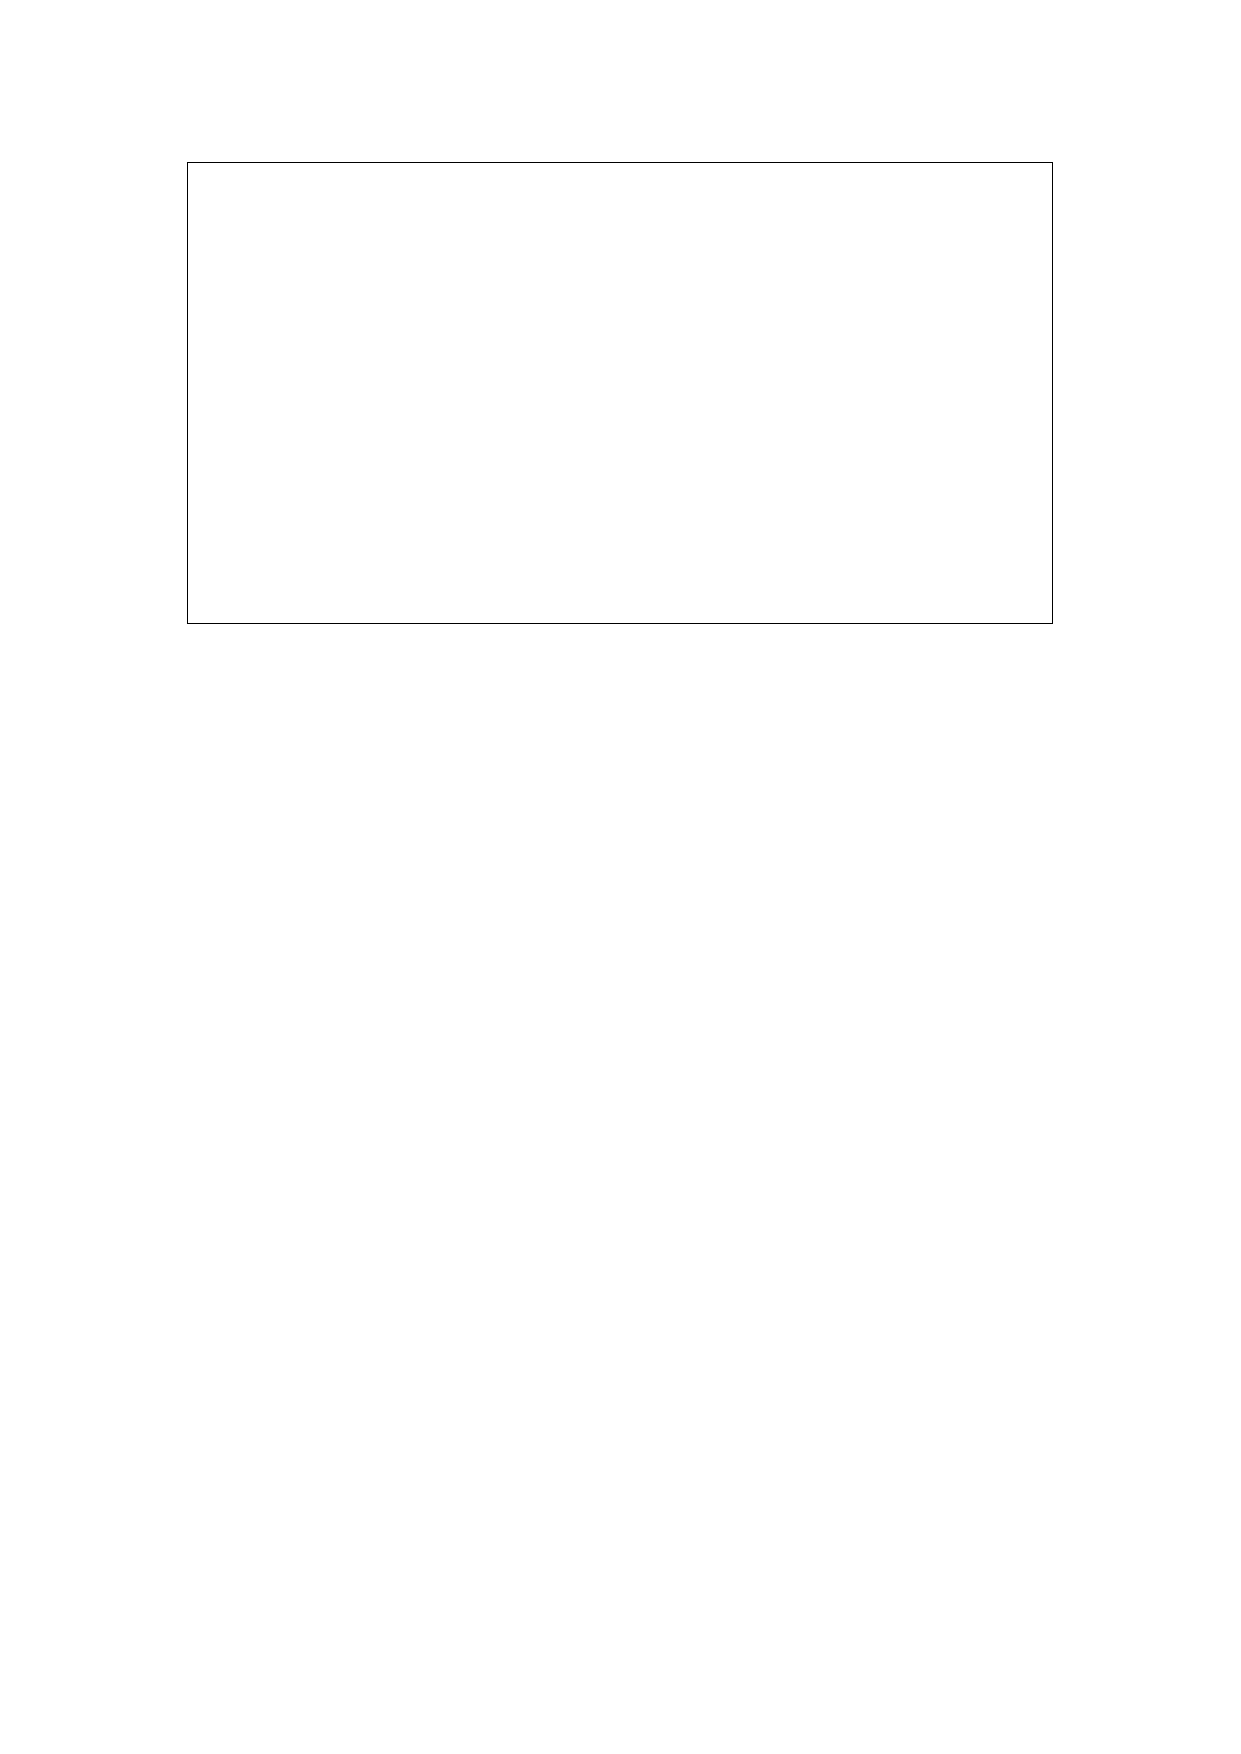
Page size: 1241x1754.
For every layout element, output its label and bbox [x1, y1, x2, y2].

table_cell [188, 163, 1052, 623]
